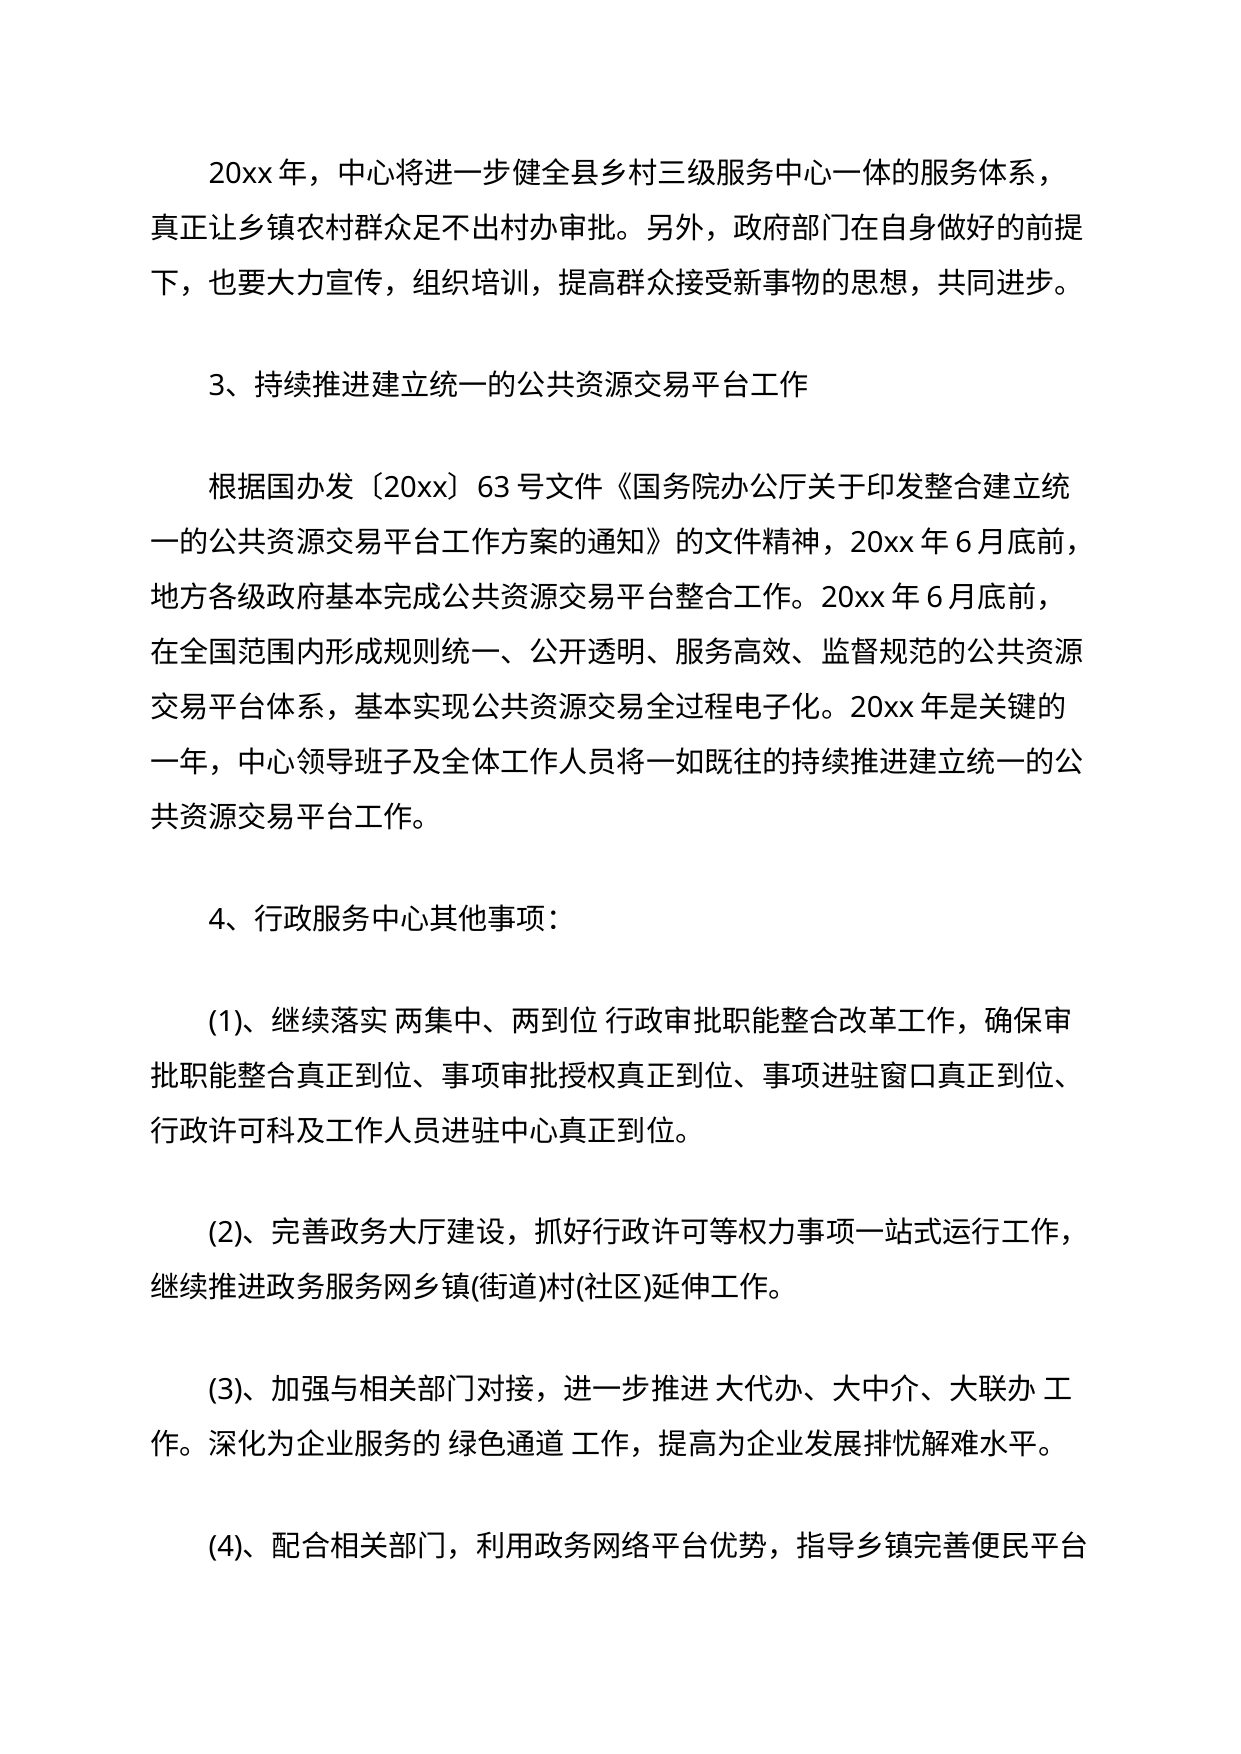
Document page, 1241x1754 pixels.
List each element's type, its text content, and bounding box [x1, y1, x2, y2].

text 20xx年，中心将进一步健全县乡村三级服务中心一体的服务体系，真正让乡镇农村群众足不出村办审批。另外，政府部门在自身做好的前提下，也要大力宣传，组织培训，提高群众接受新事物的思想，共同进步。 [150, 150, 1090, 302]
text 4、行政服务中心其他事项： [150, 895, 1090, 938]
text (2)、完善政务大厅建设，抓好行政许可等权力事项一站式运行工作，继续推进政务服务网乡镇(街道)村(社区)延伸工作。 [150, 1209, 1090, 1306]
text 3、持续推进建立统一的公共资源交易平台工作 [150, 362, 1090, 404]
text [150, 1523, 1090, 1565]
text (3)、加强与相关部门对接，进一步推进 大代办、大中介、大联办 工作。深化为企业服务的 绿色通道 工作，提高为企业发展排忧解难水平。 [150, 1366, 1090, 1463]
text (1)、继续落实 两集中、两到位 行政审批职能整合改革工作，确保审批职能整合真正到位、事项审批授权真正到位、事项进驻窗口真正到位、行政许可科及工作人员进驻中心真正到位。 [150, 997, 1090, 1149]
text 根据国办发〔20xx〕63号文件《国务院办公厅关于印发整合建立统一的公共资源交易平台工作方案的通知》的文件精神，20xx年6月底前，地方各级政府基本完成公共资源交易平台整合工作。20xx年6月底前，在全国范围内形成规则统一、公开透明、服务高效、监督规范的公共资源交易平台体系，基本实现公共资源交易全过程电子化。20xx年是关键的一年，中心领导班子及全体工作人员将一如既往的持续推进建立统一的公共资源交易平台工作。 [150, 464, 1090, 836]
